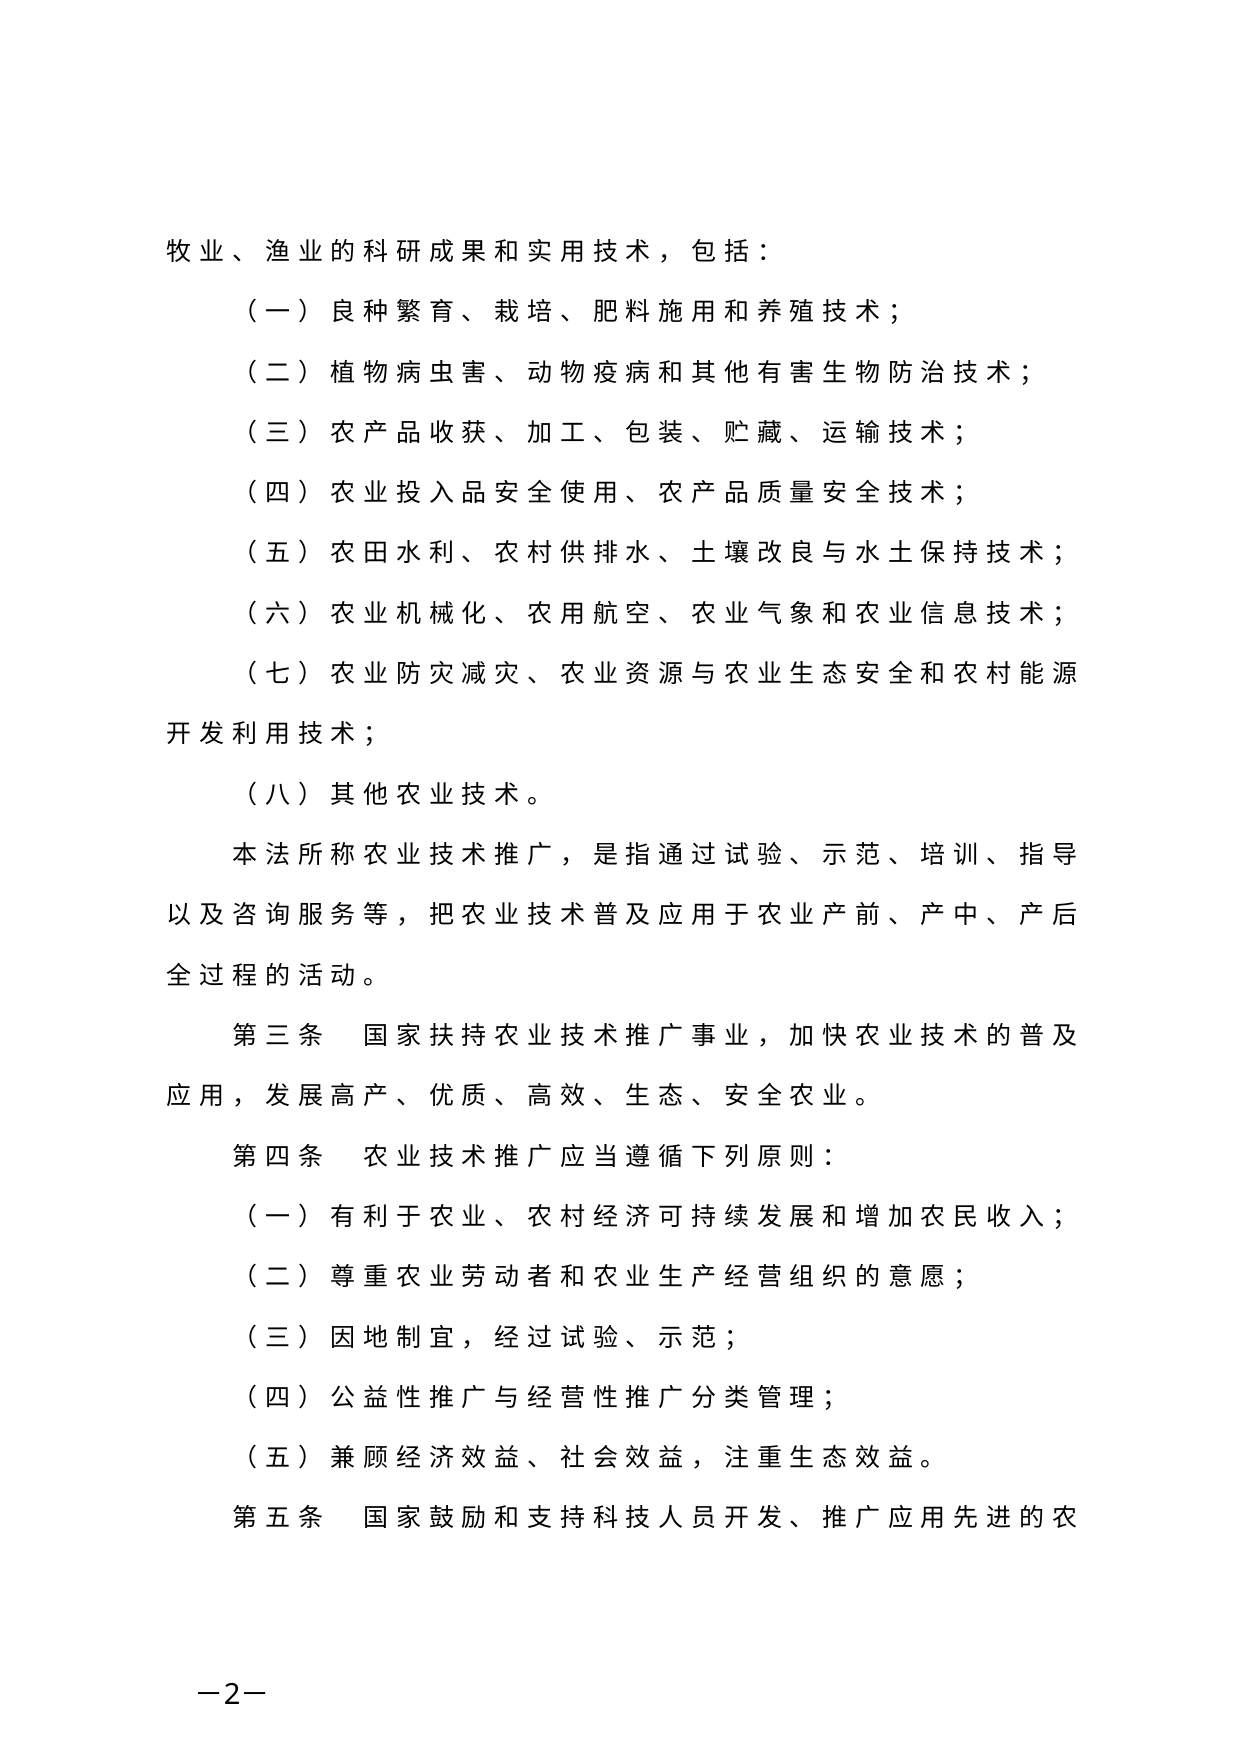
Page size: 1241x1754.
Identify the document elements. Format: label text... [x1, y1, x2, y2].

text （五）兼顾经济效益、社会效益，注重生态效益。 [167, 1426, 1085, 1486]
text （一）有利于农业、农村经济可持续发展和增加农民收入； [167, 1184, 1085, 1245]
text （二）尊重农业劳动者和农业生产经营组织的意愿； [167, 1245, 1085, 1305]
text （七）农业防灾减灾、农业资源与农业生态安全和农村能源开发利用技术； [167, 642, 1085, 762]
text 第四条 农业技术推广应当遵循下列原则： [167, 1124, 1085, 1184]
text （五）农田水利、农村供排水、土壤改良与水土保持技术； [167, 521, 1085, 581]
text 本法所称农业技术推广，是指通过试验、示范、培训、指导以及咨询服务等，把农业技术普及应用于农业产前、产中、产后全过程的活动。 [167, 822, 1085, 1003]
text （六）农业机械化、农用航空、农业气象和农业信息技术； [167, 581, 1085, 642]
text 第三条 国家扶持农业技术推广事业，加快农业技术的普及应用，发展高产、优质、高效、生态、安全农业。 [167, 1003, 1085, 1124]
text （三）农产品收获、加工、包装、贮藏、运输技术； [167, 400, 1085, 461]
text （四）农业投入品安全使用、农产品质量安全技术； [167, 461, 1085, 521]
text （四）公益性推广与经营性推广分类管理； [167, 1365, 1085, 1426]
text （八）其他农业技术。 [167, 762, 1085, 822]
text （一）良种繁育、栽培、肥料施用和养殖技术； [167, 280, 1085, 340]
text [167, 1486, 1085, 1546]
text （三）因地制宜，经过试验、示范； [167, 1305, 1085, 1365]
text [167, 219, 1085, 280]
text （二）植物病虫害、动物疫病和其他有害生物防治技术； [167, 340, 1085, 400]
